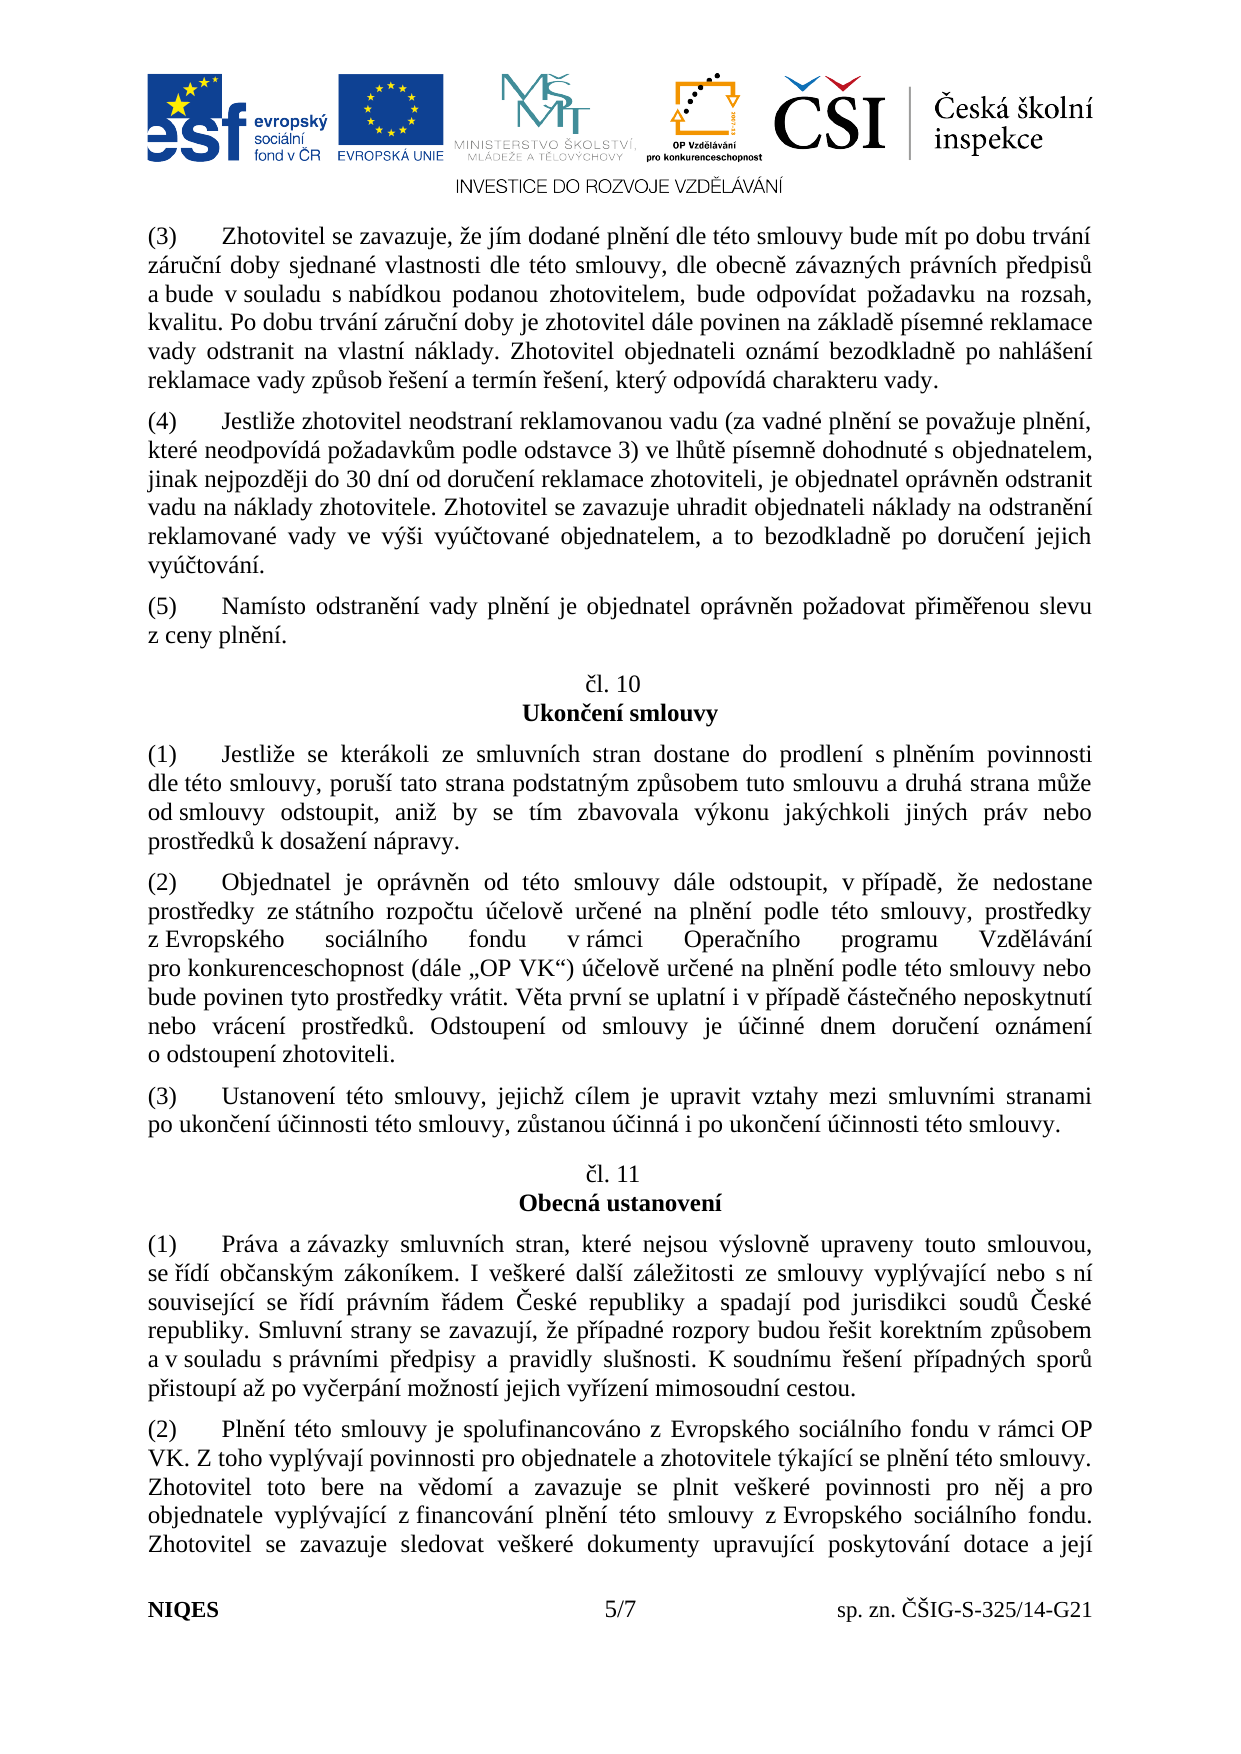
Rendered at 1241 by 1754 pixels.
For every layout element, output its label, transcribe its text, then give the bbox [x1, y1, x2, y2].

subtitle Ukončení smlouvy [148, 669, 1093, 727]
list Zhotovitel se zavazuje, že jím dodané plnění dle této smlouvy bude mít po dobu trvání záruční doby sjednané vlastnosti dle této smlouvy, dle obecně závazných právních předpisů a bude v souladu s nabídkou podanou zhotovitelem, bude odpovídat požadavku na rozsah, kvalitu. Po dobu trvání záruční doby je zhotovitel dále povinen na základě písemné reklamace vady odstranit na vlastní náklady. Zhotovitel objednateli oznámí bezodkladně po nahlášení reklamace vady způsob řešení a termín řešení, který odpovídá charakteru vady. [148, 221, 1093, 394]
list Jestliže se kterákoli ze smluvních stran dostane do prodlení s plněním povinnosti dle této smlouvy, poruší tato strana podstatným způsobem tuto smlouvu a druhá strana může od smlouvy odstoupit, aniž by se tím zbavovala výkonu jakýchkoli jiných práv nebo prostředků k dosažení nápravy. [148, 739, 1093, 854]
subtitle Obecná ustanovení [148, 1159, 1093, 1217]
list Objednatel je oprávněn od této smlouvy dále odstoupit, v případě, že nedostane prostředky ze státního rozpočtu účelově určené na plnění podle této smlouvy, prostředky z Evropského sociálního fondu v rámci Operačního programu Vzdělávání pro konkurenceschopnost (dále „OP VK“) účelově určené na plnění podle této smlouvy nebo bude povinen tyto prostředky vrátit. Věta první se uplatní i v případě částečného neposkytnutí nebo vrácení prostředků. Odstoupení od smlouvy je účinné dnem doručení oznámení o odstoupení zhotoviteli. [148, 867, 1093, 1068]
list Namísto odstranění vady plnění je objednatel oprávněn požadovat přiměřenou slevu z ceny plnění. [148, 591, 1093, 649]
list Ustanovení této smlouvy, jejichž cílem je upravit vztahy mezi smluvními stranami po ukončení účinnosti této smlouvy, zůstanou účinná i po ukončení účinnosti této smlouvy. [148, 1081, 1093, 1138]
list Práva a závazky smluvních stran, které nejsou výslovně upraveny touto smlouvou, se řídí občanským zákoníkem. I veškeré další záležitosti ze smlouvy vyplývající nebo s ní související se řídí právním řádem České republiky a spadají pod jurisdikci soudů České republiky. Smluvní strany se zavazují, že případné rozpory budou řešit korektním způsobem a v souladu s právními předpisy a pravidly slušnosti. K soudnímu řešení případných sporů přistoupí až po vyčerpání možností jejich vyřízení mimosoudní cestou. [148, 1229, 1093, 1402]
list Jestliže zhotovitel neodstraní reklamovanou vadu (za vadné plnění se považuje plnění, které neodpovídá požadavkům podle odstavce 3) ve lhůtě písemně dohodnuté s objednatelem, jinak nejpozději do 30 dní od doručení reklamace zhotoviteli, je objednatel oprávněn odstranit vadu na náklady zhotovitele. Zhotovitel se zavazuje uhradit objednateli náklady na odstranění reklamované vady ve výši vyúčtované objednatelem, a to bezodkladně po doručení jejich vyúčtování. [148, 406, 1093, 579]
picture [147, 73, 1093, 193]
